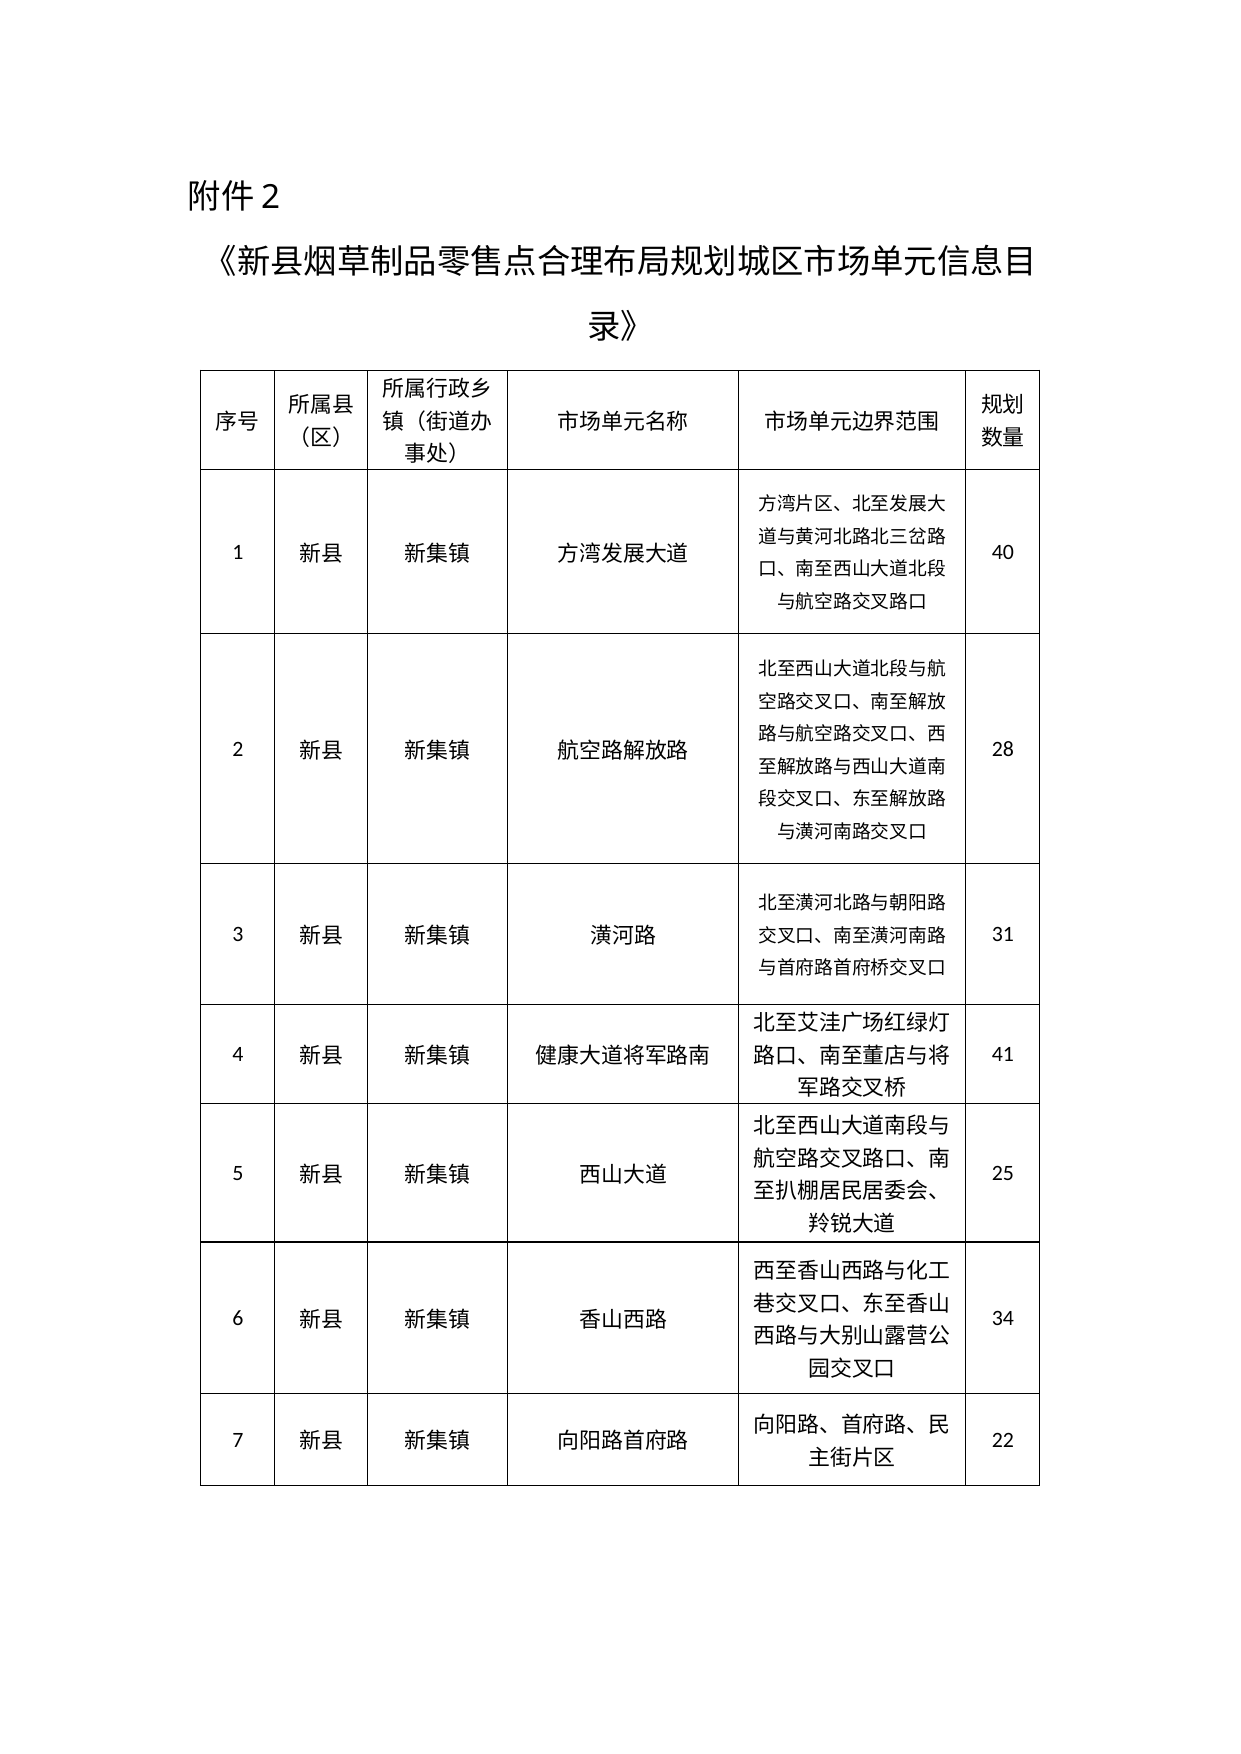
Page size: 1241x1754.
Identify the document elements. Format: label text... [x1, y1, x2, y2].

table_cell 新集镇 [368, 1005, 507, 1103]
table_cell 3 [201, 864, 274, 1003]
text 《新县烟草制品零售点合理布局规划城区市场单元信息目录》 [187, 227, 1053, 357]
table_cell 向阳路、首府路、民主街片区 [739, 1394, 965, 1485]
table_cell 40 [966, 470, 1039, 633]
table_cell 新集镇 [368, 1104, 507, 1241]
table_cell 北至潢河北路与朝阳路交叉口、南至潢河南路与首府路首府桥交叉口 [739, 864, 965, 1003]
table_cell 新县 [275, 634, 367, 863]
table_header 规划数量 [966, 371, 1039, 469]
table_cell 7 [201, 1394, 274, 1485]
table_cell 向阳路首府路 [508, 1394, 738, 1485]
table_header 序号 [201, 371, 274, 469]
table_cell 潢河路 [508, 864, 738, 1003]
table_cell 新县 [275, 470, 367, 633]
table_cell 28 [966, 634, 1039, 863]
table_cell 4 [201, 1005, 274, 1103]
table_cell 新县 [275, 1394, 367, 1485]
table_cell 41 [966, 1005, 1039, 1103]
table_cell 方湾片区、北至发展大道与黄河北路北三岔路口、南至西山大道北段与航空路交叉路口 [739, 470, 965, 633]
table_cell 西山大道 [508, 1104, 738, 1241]
table_cell 新县 [275, 1005, 367, 1103]
table_cell 6 [201, 1243, 274, 1393]
table_cell 25 [966, 1104, 1039, 1241]
table_header 市场单元名称 [508, 371, 738, 469]
table_cell 方湾发展大道 [508, 470, 738, 633]
table_cell 新县 [275, 1243, 367, 1393]
table_cell 航空路解放路 [508, 634, 738, 863]
table_cell 新集镇 [368, 864, 507, 1003]
table_cell 北至西山大道北段与航空路交叉口、南至解放路与航空路交叉口、西至解放路与西山大道南段交叉口、东至解放路与潢河南路交叉口 [739, 634, 965, 863]
table_cell 新集镇 [368, 634, 507, 863]
table_cell 34 [966, 1243, 1039, 1393]
table_cell 31 [966, 864, 1039, 1003]
table_cell 北至艾洼广场红绿灯路口、南至董店与将军路交叉桥 [739, 1005, 965, 1103]
table_cell 西至香山西路与化工巷交叉口、东至香山西路与大别山露营公园交叉口 [739, 1243, 965, 1393]
table_header 市场单元边界范围 [739, 371, 965, 469]
table_cell 新集镇 [368, 1394, 507, 1485]
table_header 所属行政乡镇（街道办事处） [368, 371, 507, 469]
table_cell 新县 [275, 1104, 367, 1241]
table_cell 5 [201, 1104, 274, 1241]
table_cell 22 [966, 1394, 1039, 1485]
table_cell 北至西山大道南段与航空路交叉路口、南至扒棚居民居委会、羚锐大道 [739, 1104, 965, 1241]
table_cell 新集镇 [368, 470, 507, 633]
table_cell 新集镇 [368, 1243, 507, 1393]
table_header 所属县（区） [275, 371, 367, 469]
table_cell 2 [201, 634, 274, 863]
text 附件2 [187, 162, 1053, 227]
table_cell 新县 [275, 864, 367, 1003]
table_cell 1 [201, 470, 274, 633]
table_cell 健康大道将军路南 [508, 1005, 738, 1103]
table_cell 香山西路 [508, 1243, 738, 1393]
